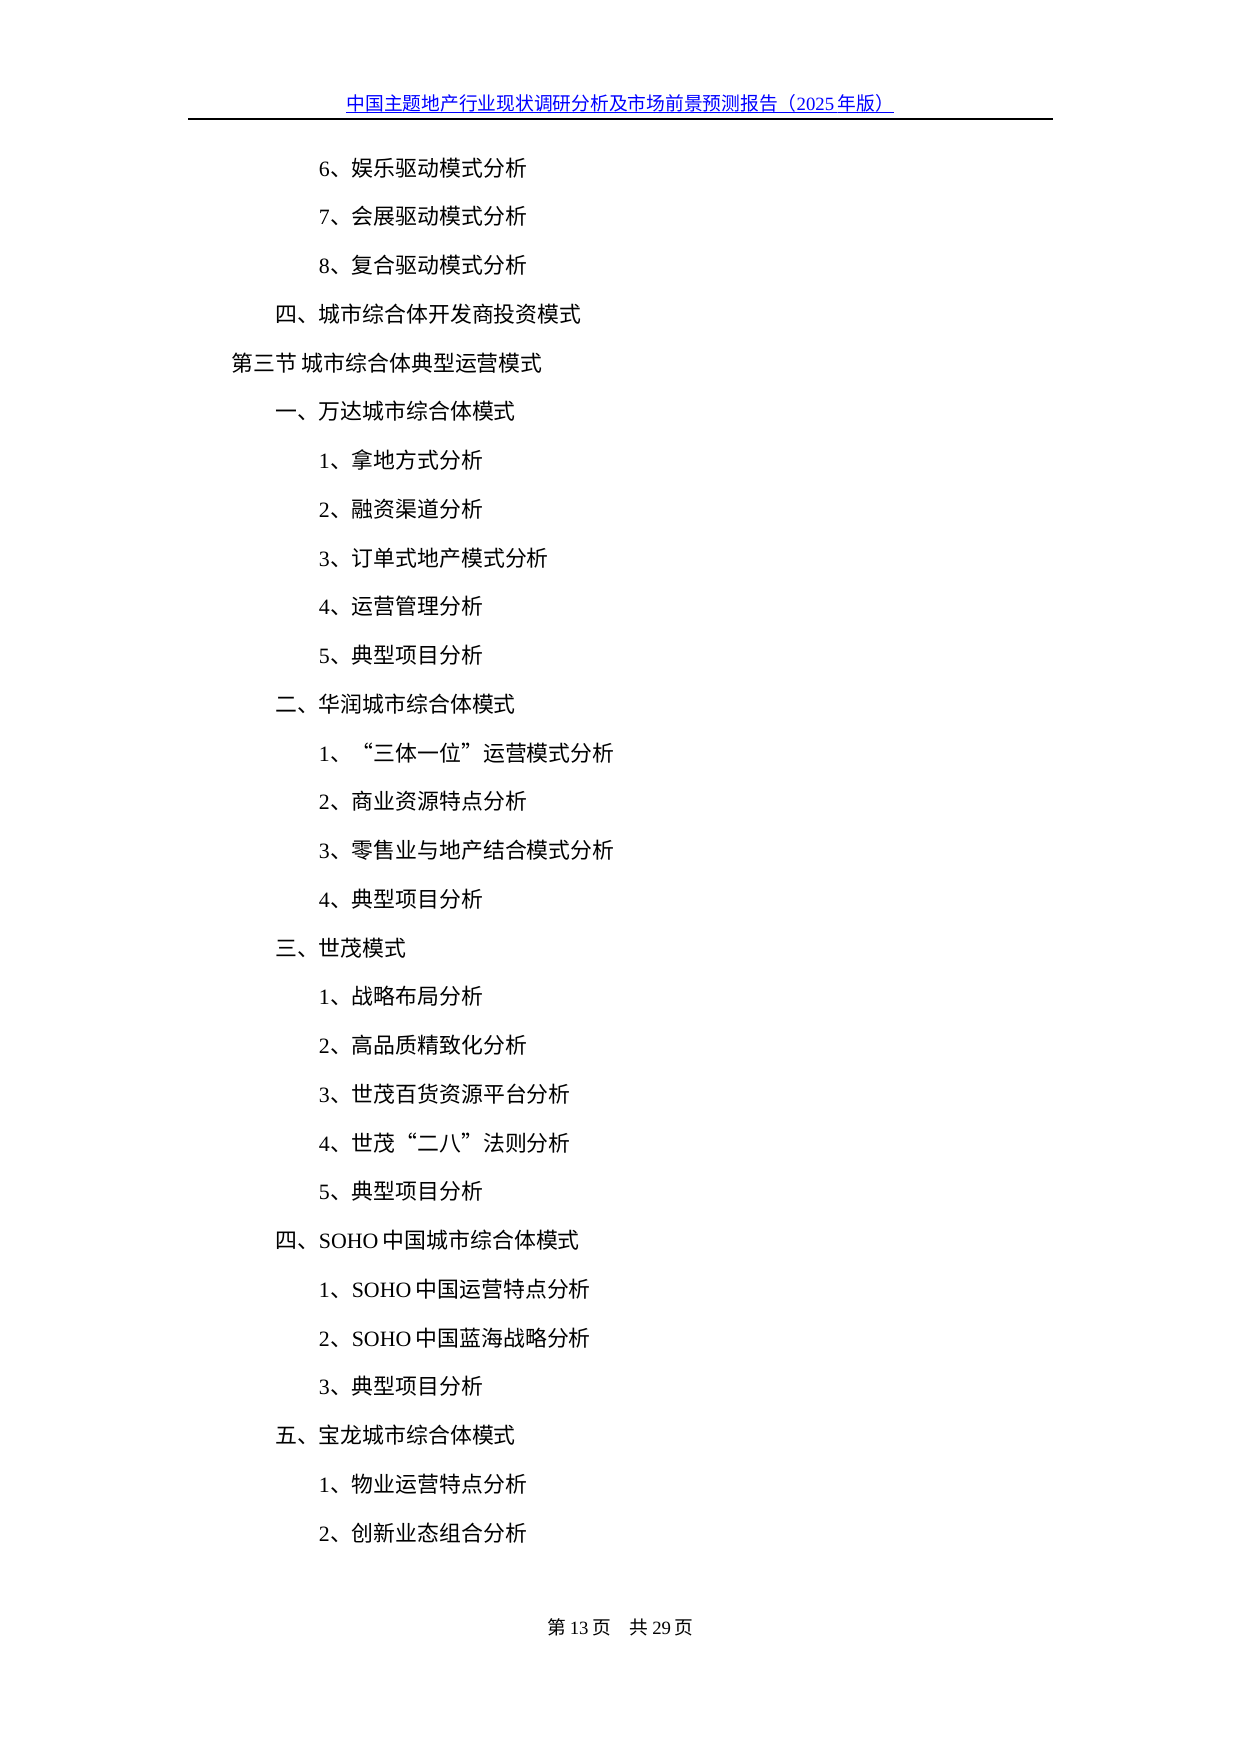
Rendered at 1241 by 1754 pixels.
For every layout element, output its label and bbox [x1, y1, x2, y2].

text [187, 150, 1053, 1548]
